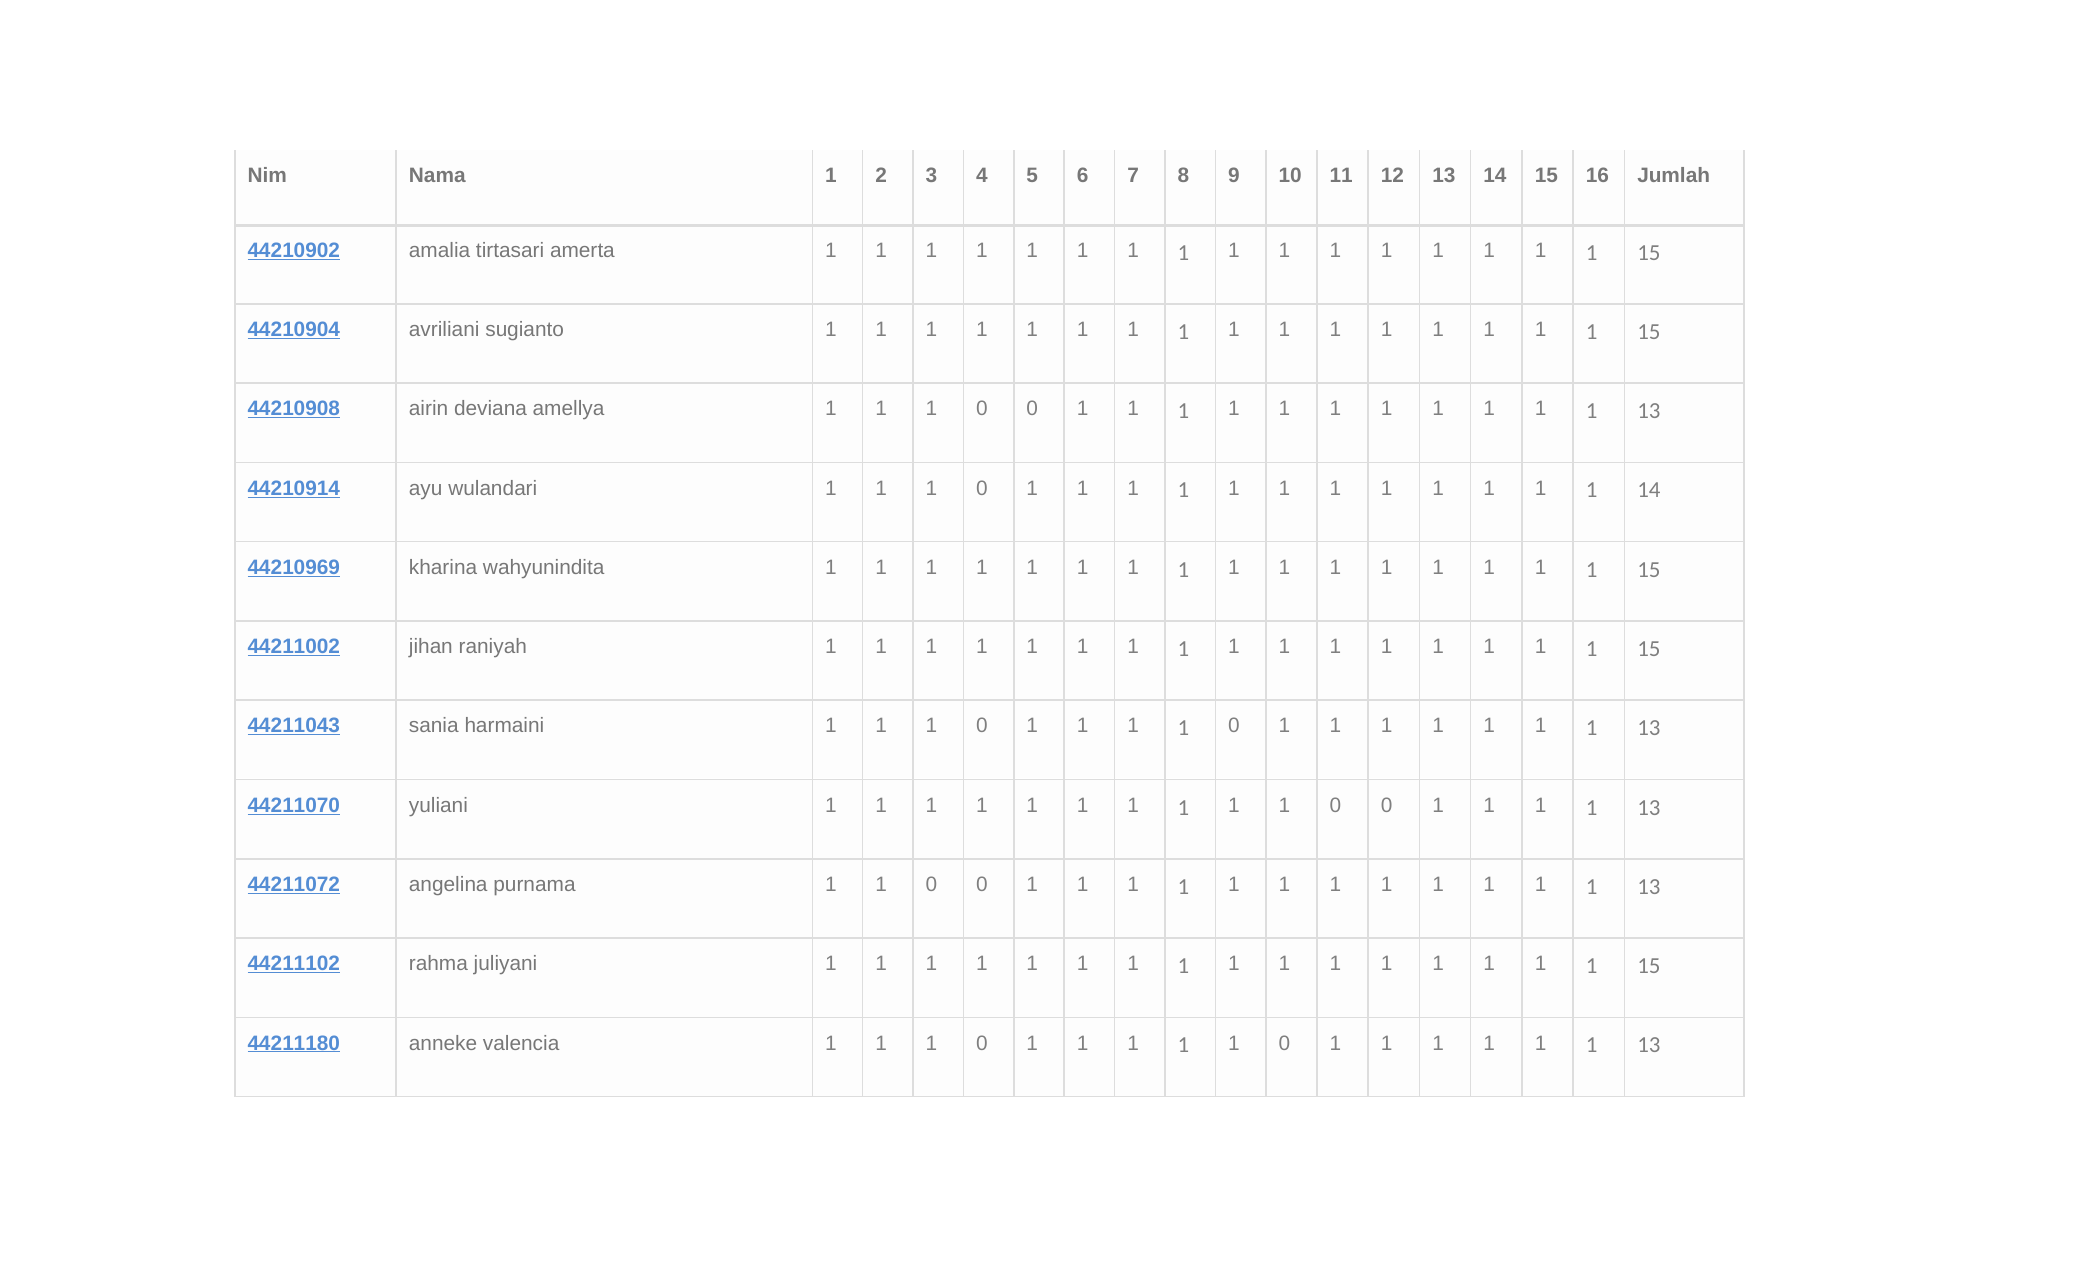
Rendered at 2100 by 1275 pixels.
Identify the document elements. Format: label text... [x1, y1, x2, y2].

table_cell 1 [914, 384, 963, 461]
table_cell 1 [863, 463, 912, 541]
table_cell 1 [1420, 227, 1470, 303]
table_cell 1 [863, 1018, 912, 1096]
table_cell 44210908 [236, 384, 395, 461]
table_cell 1 [1065, 622, 1114, 699]
table_cell 1 [1267, 305, 1316, 382]
table_header 13 [1420, 150, 1470, 224]
table_cell 1 [1065, 860, 1114, 937]
table_cell 15 [1625, 622, 1743, 699]
table_cell 1 [1318, 384, 1367, 461]
table_cell 1 [1216, 860, 1265, 937]
table_cell 1 [1065, 542, 1114, 620]
table_cell 1 [863, 542, 912, 620]
table_cell 1 [1216, 622, 1265, 699]
table_header Jumlah [1625, 150, 1743, 224]
table_header 3 [914, 150, 963, 224]
table_cell 1 [1574, 1018, 1624, 1096]
table_cell 1 [914, 939, 963, 1016]
table_cell 44211072 [236, 860, 395, 937]
table_cell 1 [863, 227, 912, 303]
table_cell 1 [1420, 463, 1470, 541]
table_cell 44210902 [236, 227, 395, 303]
table_cell avriliani sugianto [397, 305, 812, 382]
table_cell jihan raniyah [397, 622, 812, 699]
table_cell 1 [813, 860, 862, 937]
table_cell 1 [1166, 1018, 1215, 1096]
table_cell 1 [1015, 860, 1063, 937]
table_cell 1 [964, 227, 1013, 303]
table_cell 1 [1015, 939, 1063, 1016]
table_cell airin deviana amellya [397, 384, 812, 461]
table_cell 1 [1574, 860, 1624, 937]
table_cell 1 [1166, 542, 1215, 620]
table_cell 1 [914, 463, 963, 541]
table_cell 1 [1216, 227, 1265, 303]
table_cell 44211102 [236, 939, 395, 1016]
table_cell 1 [1369, 860, 1419, 937]
table_cell 1 [813, 384, 862, 461]
table_cell 1 [1166, 463, 1215, 541]
table_cell 1 [1267, 860, 1316, 937]
table_cell 1 [1471, 860, 1521, 937]
table_cell 1 [914, 227, 963, 303]
table_cell 1 [1216, 542, 1265, 620]
table_cell 1 [1369, 1018, 1419, 1096]
table_cell 1 [1420, 780, 1470, 858]
table_cell 0 [1318, 780, 1367, 858]
table_cell 1 [914, 1018, 963, 1096]
table_cell 1 [863, 384, 912, 461]
table_cell 13 [1625, 384, 1743, 461]
table_cell 1 [964, 939, 1013, 1016]
table_cell 1 [914, 701, 963, 778]
table_cell 1 [1115, 542, 1164, 620]
table_cell 1 [1574, 305, 1624, 382]
table_cell 1 [863, 622, 912, 699]
table_cell 44210914 [236, 463, 395, 541]
table_cell 1 [1216, 1018, 1265, 1096]
table_cell 1 [1267, 622, 1316, 699]
table_cell 1 [1574, 780, 1624, 858]
table_cell 1 [1065, 780, 1114, 858]
table_cell 0 [964, 860, 1013, 937]
table_cell 1 [1420, 384, 1470, 461]
table_cell ayu wulandari [397, 463, 812, 541]
table_header 7 [1115, 150, 1164, 224]
table_cell 13 [1625, 860, 1743, 937]
table_cell 1 [914, 305, 963, 382]
table_cell 1 [1065, 227, 1114, 303]
table_cell 1 [1115, 305, 1164, 382]
table_cell 1 [1115, 622, 1164, 699]
table_cell 1 [1471, 463, 1521, 541]
table_cell 1 [1015, 227, 1063, 303]
table_cell 1 [1015, 1018, 1063, 1096]
table_cell 44210904 [236, 305, 395, 382]
table_cell 1 [1318, 305, 1367, 382]
table_cell 1 [1166, 622, 1215, 699]
table_cell 0 [914, 860, 963, 937]
table_cell 0 [1216, 701, 1265, 778]
table_cell 1 [1471, 227, 1521, 303]
table_cell 1 [1216, 780, 1265, 858]
table_cell 1 [813, 780, 862, 858]
table_header 9 [1216, 150, 1265, 224]
table_cell 1 [813, 701, 862, 778]
table_cell 1 [813, 305, 862, 382]
table_header Nama [397, 150, 812, 224]
table_cell amalia tirtasari amerta [397, 227, 812, 303]
table_cell 1 [1015, 622, 1063, 699]
table_cell 13 [1625, 1018, 1743, 1096]
table_cell 1 [964, 542, 1013, 620]
table_header 11 [1318, 150, 1367, 224]
table_cell 1 [1369, 939, 1419, 1016]
table_cell 1 [1523, 463, 1572, 541]
table_cell 1 [1369, 463, 1419, 541]
table_cell 0 [964, 384, 1013, 461]
table_cell 1 [1015, 701, 1063, 778]
table_cell 1 [1267, 384, 1316, 461]
table_cell 1 [1420, 1018, 1470, 1096]
table_cell 1 [1471, 542, 1521, 620]
table_cell anneke valencia [397, 1018, 812, 1096]
table_cell kharina wahyunindita [397, 542, 812, 620]
table_cell 13 [1625, 701, 1743, 778]
table_cell 1 [1523, 701, 1572, 778]
table_cell 1 [1523, 542, 1572, 620]
table_cell 1 [1267, 780, 1316, 858]
table_header 5 [1015, 150, 1063, 224]
table_cell 1 [1065, 701, 1114, 778]
table_cell 1 [1574, 939, 1624, 1016]
table_cell 44210969 [236, 542, 395, 620]
table_cell 1 [1318, 701, 1367, 778]
table_header 15 [1523, 150, 1572, 224]
table_cell 1 [1267, 227, 1316, 303]
table_cell 1 [1216, 463, 1265, 541]
table_cell angelina purnama [397, 860, 812, 937]
table_cell 1 [863, 701, 912, 778]
table_cell 1 [964, 305, 1013, 382]
table_cell 1 [1216, 939, 1265, 1016]
table_header 2 [863, 150, 912, 224]
table_header 8 [1166, 150, 1215, 224]
table_cell 1 [1166, 780, 1215, 858]
table_cell 1 [863, 860, 912, 937]
table_cell 1 [1318, 860, 1367, 937]
table_cell 1 [1523, 622, 1572, 699]
table_header 6 [1065, 150, 1114, 224]
table_cell 1 [1420, 860, 1470, 937]
table_cell 1 [1015, 305, 1063, 382]
table_cell 1 [1115, 1018, 1164, 1096]
table_cell 1 [1471, 780, 1521, 858]
table_cell 1 [1318, 463, 1367, 541]
table_cell 1 [1166, 860, 1215, 937]
table_cell 1 [1065, 305, 1114, 382]
table_cell 1 [964, 622, 1013, 699]
table_cell 1 [1523, 860, 1572, 937]
table_cell 1 [1065, 1018, 1114, 1096]
table_cell 44211070 [236, 780, 395, 858]
table_cell 1 [1420, 622, 1470, 699]
table_cell 1 [863, 939, 912, 1016]
table_header 14 [1471, 150, 1521, 224]
table_cell 1 [1318, 622, 1367, 699]
table_cell 1 [1065, 939, 1114, 1016]
table_cell 1 [1369, 542, 1419, 620]
table_cell 1 [914, 542, 963, 620]
table_cell yuliani [397, 780, 812, 858]
table_cell 1 [1574, 463, 1624, 541]
table_cell 1 [1065, 463, 1114, 541]
table_cell 0 [964, 1018, 1013, 1096]
table_cell 1 [1267, 463, 1316, 541]
table_cell 1 [813, 542, 862, 620]
table_cell 1 [1115, 227, 1164, 303]
table_cell 15 [1625, 542, 1743, 620]
table_cell 15 [1625, 305, 1743, 382]
table_cell 44211043 [236, 701, 395, 778]
table_cell 1 [813, 227, 862, 303]
table_cell 1 [1216, 305, 1265, 382]
table_cell 1 [1471, 701, 1521, 778]
table_cell 1 [1065, 384, 1114, 461]
table_cell 44211180 [236, 1018, 395, 1096]
table_cell 1 [1420, 542, 1470, 620]
table_cell 14 [1625, 463, 1743, 541]
table_cell 1 [1115, 939, 1164, 1016]
table_cell 1 [1166, 305, 1215, 382]
table_cell 1 [1166, 384, 1215, 461]
table_header 16 [1574, 150, 1624, 224]
table_cell 1 [1115, 463, 1164, 541]
table_cell 1 [1318, 227, 1367, 303]
table_cell 1 [1369, 305, 1419, 382]
table_cell 13 [1625, 780, 1743, 858]
table_cell 1 [1015, 463, 1063, 541]
table_cell 15 [1625, 939, 1743, 1016]
table_cell 15 [1625, 227, 1743, 303]
table_cell 0 [964, 463, 1013, 541]
table_cell 1 [1420, 305, 1470, 382]
table_cell 1 [964, 780, 1013, 858]
table_cell 1 [1015, 542, 1063, 620]
table_cell 0 [1369, 780, 1419, 858]
table_cell 1 [1471, 1018, 1521, 1096]
table_cell 1 [914, 622, 963, 699]
table_cell 0 [964, 701, 1013, 778]
table_cell 1 [1471, 622, 1521, 699]
table_cell 1 [1574, 227, 1624, 303]
table_cell 1 [1420, 701, 1470, 778]
table_cell 1 [1267, 542, 1316, 620]
table_cell 1 [1369, 622, 1419, 699]
table_cell 1 [1115, 860, 1164, 937]
table_header 12 [1369, 150, 1419, 224]
table_cell 1 [1115, 701, 1164, 778]
table_cell 1 [863, 305, 912, 382]
table_cell 1 [1318, 542, 1367, 620]
table_cell 1 [813, 939, 862, 1016]
table_cell 1 [1267, 701, 1316, 778]
table_cell rahma juliyani [397, 939, 812, 1016]
table_cell 1 [1318, 1018, 1367, 1096]
table_cell 1 [1115, 384, 1164, 461]
table_cell 1 [1574, 542, 1624, 620]
table_cell 1 [1318, 939, 1367, 1016]
table_cell 1 [1471, 384, 1521, 461]
table_cell 1 [1523, 1018, 1572, 1096]
table_cell 1 [1523, 939, 1572, 1016]
table_cell 1 [1523, 780, 1572, 858]
table_cell 1 [1471, 939, 1521, 1016]
table_cell 1 [1216, 384, 1265, 461]
table_cell 1 [1574, 701, 1624, 778]
table_cell 1 [1115, 780, 1164, 858]
table_cell 1 [1166, 701, 1215, 778]
table_cell 1 [1015, 780, 1063, 858]
table_cell 1 [914, 780, 963, 858]
table_cell 1 [813, 1018, 862, 1096]
table_cell 1 [1420, 939, 1470, 1016]
table_cell 0 [1267, 1018, 1316, 1096]
table_cell 1 [813, 463, 862, 541]
table_cell 1 [1523, 305, 1572, 382]
table_cell 1 [863, 780, 912, 858]
table_header 4 [964, 150, 1013, 224]
table_cell 1 [1523, 384, 1572, 461]
table_header 10 [1267, 150, 1316, 224]
table_cell 1 [1369, 384, 1419, 461]
table_cell 44211002 [236, 622, 395, 699]
table_cell 1 [1574, 622, 1624, 699]
table_cell 1 [1267, 939, 1316, 1016]
table_cell sania harmaini [397, 701, 812, 778]
table_cell 1 [1471, 305, 1521, 382]
table_header 1 [813, 150, 862, 224]
table_cell 1 [1523, 227, 1572, 303]
table_cell 1 [813, 622, 862, 699]
table_cell 1 [1166, 227, 1215, 303]
table_cell 1 [1166, 939, 1215, 1016]
table_cell 1 [1574, 384, 1624, 461]
table_header Nim [236, 150, 395, 224]
table_cell 1 [1369, 701, 1419, 778]
table_cell 0 [1015, 384, 1063, 461]
table_cell 1 [1369, 227, 1419, 303]
